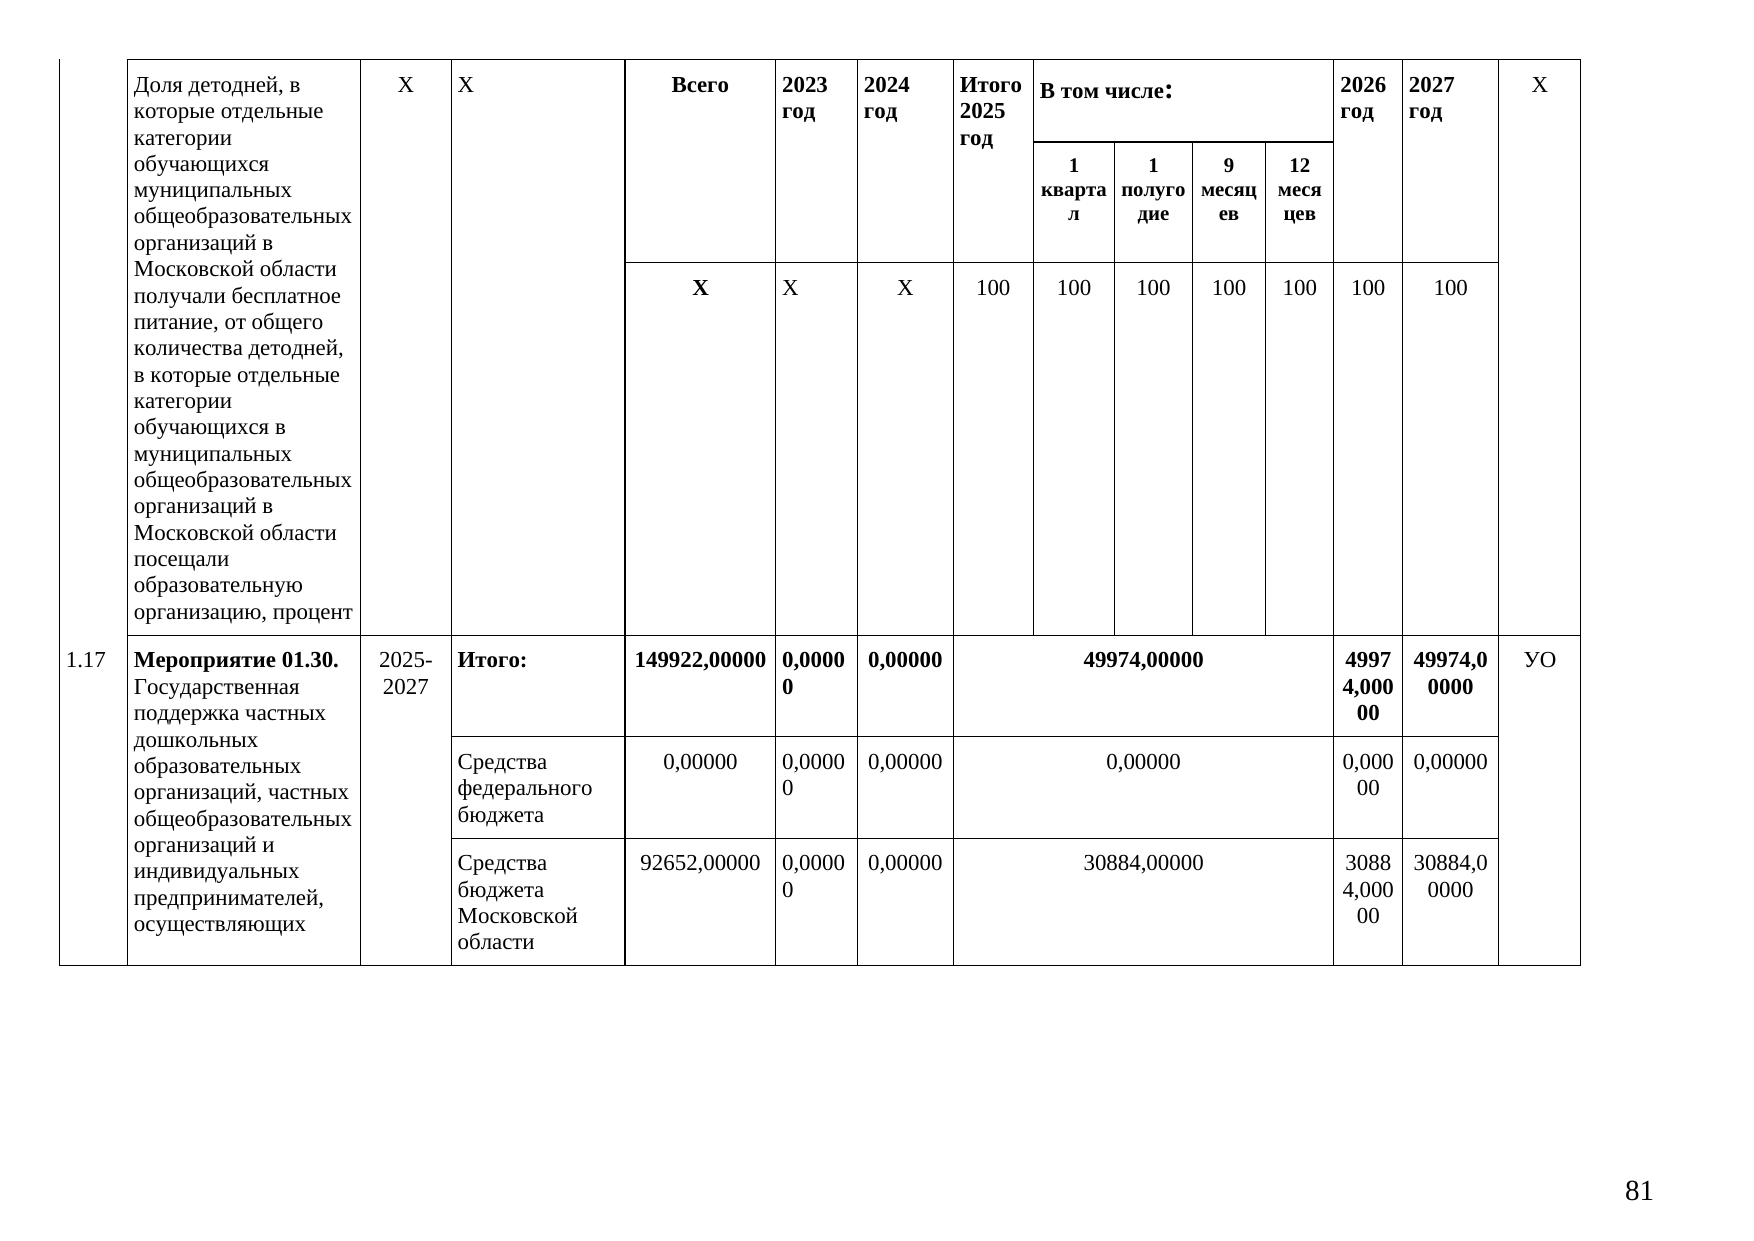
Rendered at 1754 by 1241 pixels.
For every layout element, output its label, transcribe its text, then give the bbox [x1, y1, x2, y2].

table_cell 100 [1034, 263, 1114, 635]
table_cell Х [776, 263, 857, 635]
table_cell 49974,00000 [1403, 636, 1498, 736]
table_cell 0,00000 [776, 839, 857, 965]
table_cell 9 месяцев [1193, 143, 1265, 262]
table_cell 100 [1266, 263, 1333, 635]
table_cell 2023 год [776, 60, 857, 262]
table_cell Итого 2025 год [954, 60, 1033, 262]
table_cell 100 [1193, 263, 1265, 635]
table_cell 2024 год [858, 60, 953, 262]
table_cell 1 полугодие [1115, 143, 1192, 262]
table_cell 0,00000 [858, 636, 953, 736]
table_cell 0,00000 [858, 839, 953, 965]
table_cell В том числе: [1034, 60, 1333, 141]
table_cell Средства федерального бюджета [452, 737, 624, 838]
table_cell 30884,00000 [1334, 839, 1402, 965]
table_cell УО [1499, 636, 1580, 965]
table_cell 1.17 [60, 635, 127, 965]
table_cell 0,00000 [626, 737, 775, 838]
table_cell 12 месяцев [1266, 143, 1333, 262]
table_cell Мероприятие 01.30. Государственная поддержка частных дошкольных образовательных организаций, частных общеобразовательных организаций и индивидуальных предпринимателей, осуществляющих образовательную деятельность по основным общеобразовательным программам дошкольного образования, с целью возмещения расходов на присмотр и уход, содержание имущества и арендную плату за использование помещений [128, 636, 360, 965]
table_cell 2026 год [1334, 60, 1402, 262]
table_cell 0,00000 [858, 737, 953, 838]
table_cell Х [1499, 60, 1580, 635]
table_cell 0,00000 [776, 737, 857, 838]
table_cell 100 [954, 263, 1033, 635]
table_cell 0,00000 [776, 636, 857, 736]
table_cell 2025-2027 [361, 636, 451, 965]
table_cell 0,00000 [954, 737, 1333, 838]
table_cell 0,00000 [1334, 737, 1402, 838]
table_cell Всего [626, 60, 775, 262]
table_cell 0,00000 [1403, 737, 1498, 838]
table_cell Х [361, 60, 451, 635]
table_cell Х [452, 60, 624, 635]
table_cell 100 [1403, 263, 1498, 635]
table_cell 1 квартал [1034, 143, 1114, 262]
table_cell 30884,00000 [954, 839, 1333, 965]
table_cell 149922,00000 [626, 636, 775, 736]
table_cell 92652,00000 [626, 839, 775, 965]
table_cell 49974,00000 [954, 636, 1333, 736]
table_cell Доля детодней, в которые отдельные категории обучающихся муниципальных общеобразовательных организаций в Московской области получали бесплатное питание, от общего количества детодней, в которые отдельные категории обучающихся в муниципальных общеобразовательных организаций в Московской области посещали образовательную организацию, процент [128, 60, 360, 635]
table_cell 2027 год [1403, 60, 1498, 262]
table_cell Средства бюджета Московской области [452, 839, 624, 965]
table_cell 100 [1115, 263, 1192, 635]
table_cell 49974,00000 [1334, 636, 1402, 736]
table_cell 30884,00000 [1403, 839, 1498, 965]
table_cell Итого: [452, 636, 624, 736]
table_cell Х [626, 263, 775, 635]
table_cell 100 [1334, 263, 1402, 635]
table_cell Х [858, 263, 953, 635]
